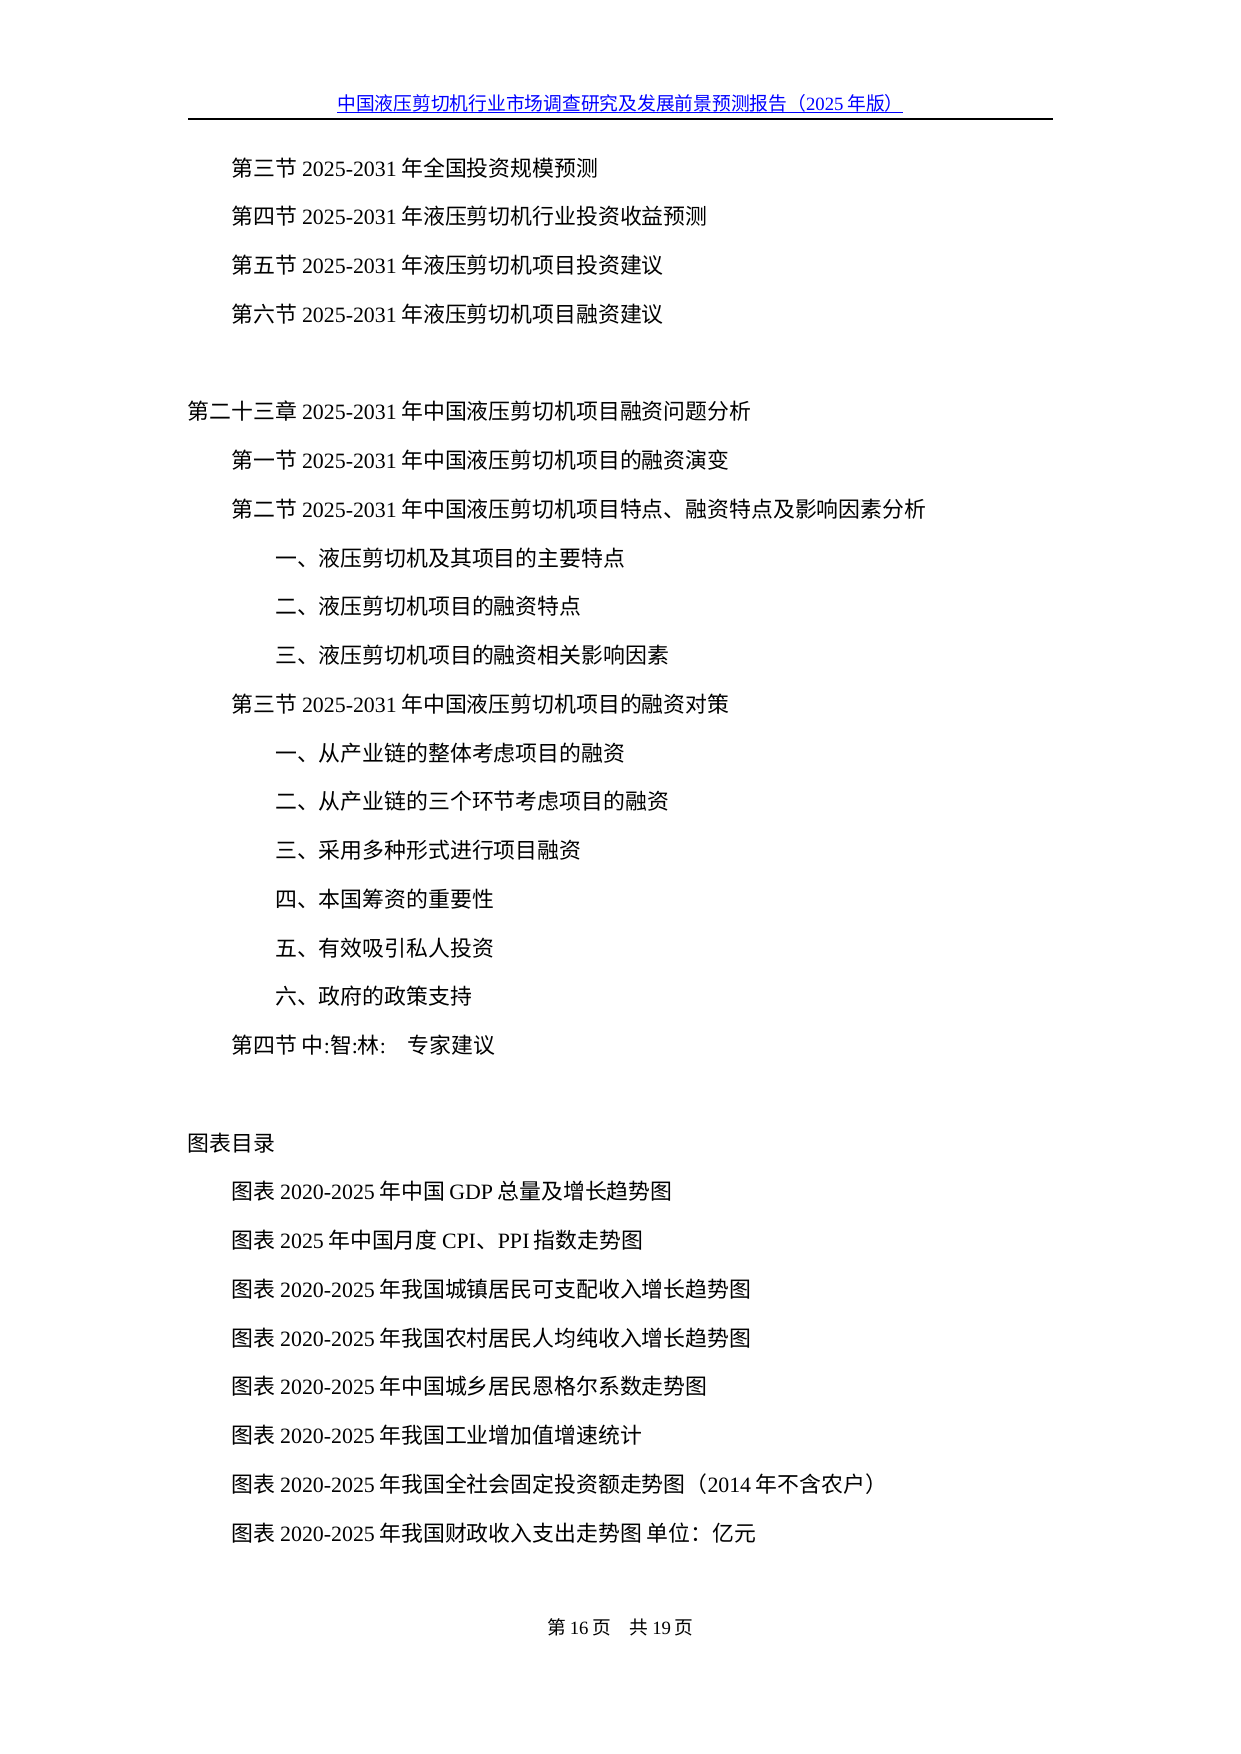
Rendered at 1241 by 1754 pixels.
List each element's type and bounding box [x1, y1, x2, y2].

text [187, 150, 1053, 1548]
